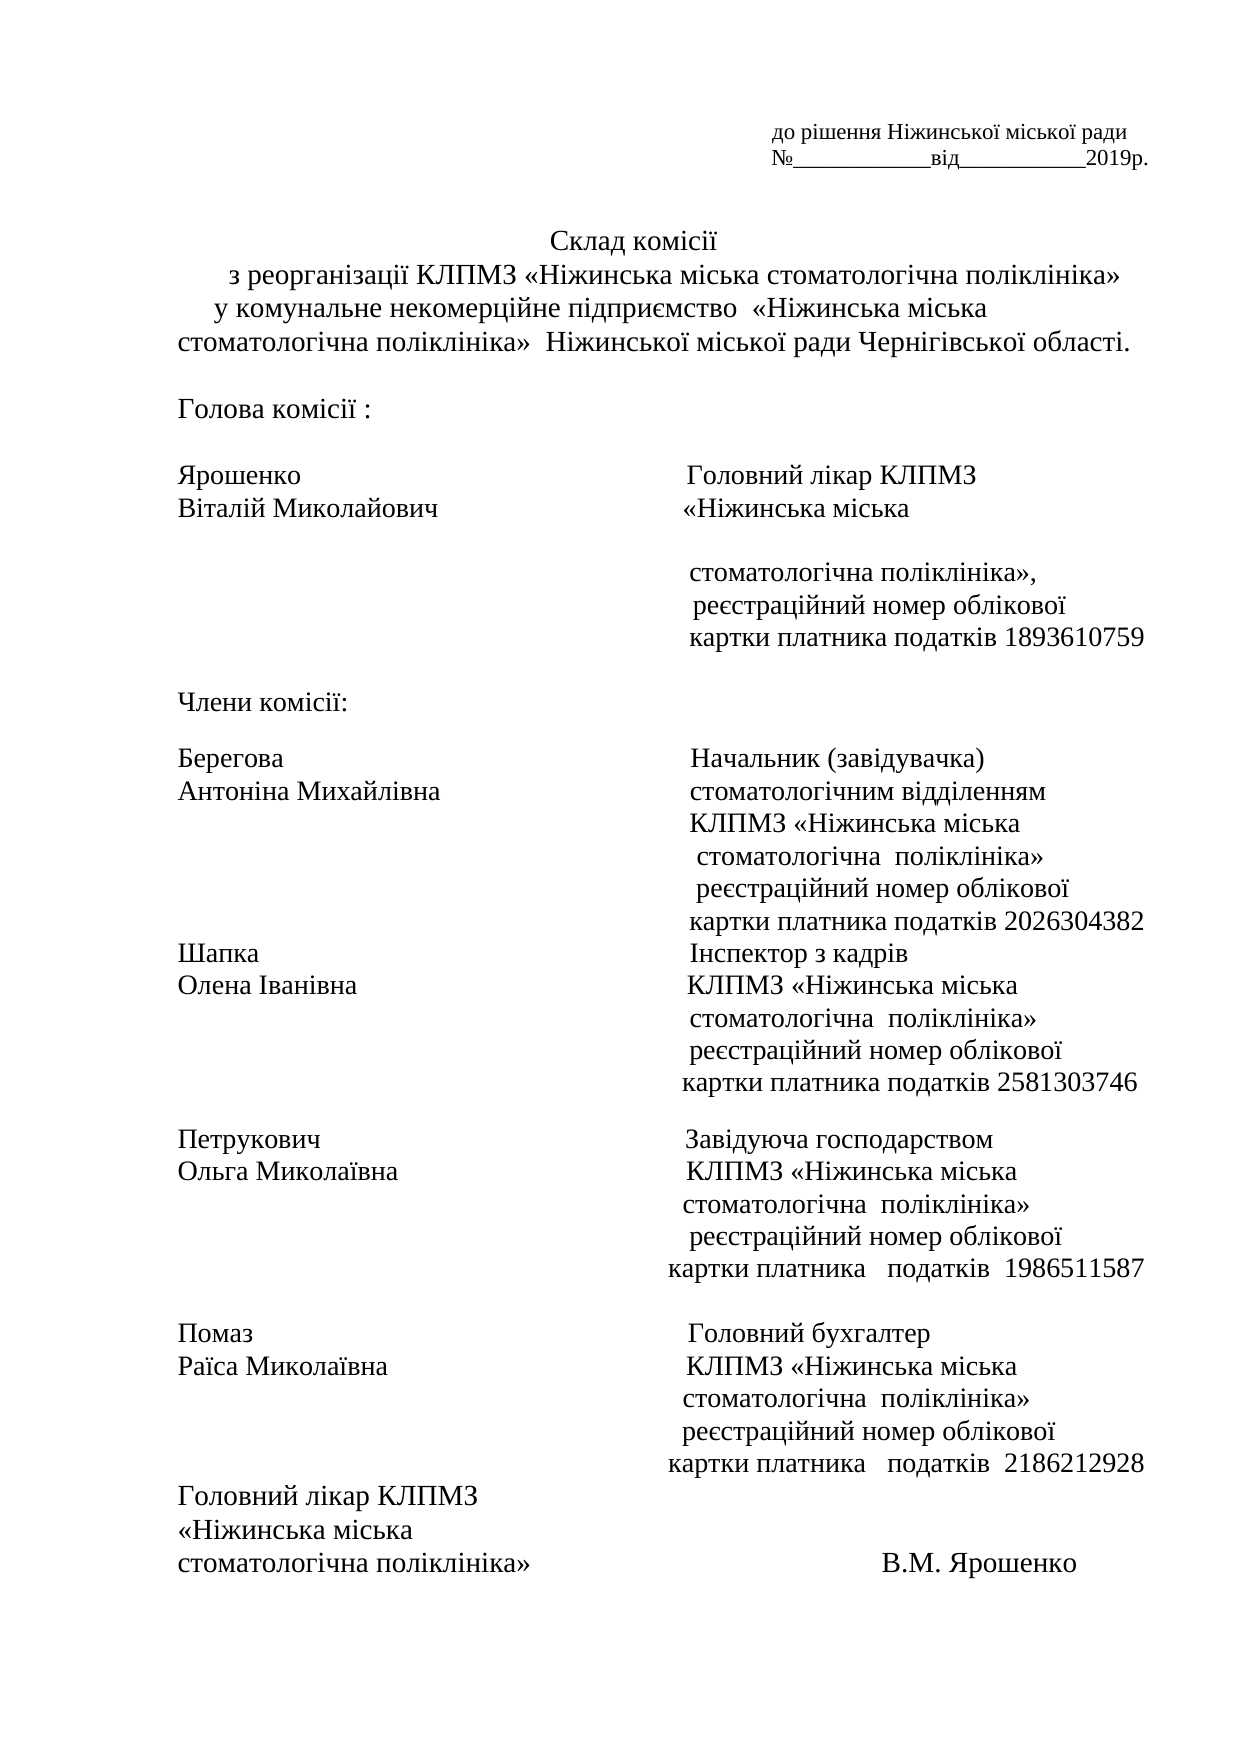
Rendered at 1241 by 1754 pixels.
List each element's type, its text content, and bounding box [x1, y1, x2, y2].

text реєстраційний номер облікової [177, 1413, 1152, 1446]
text стоматологічна поліклініка» [177, 1381, 1152, 1413]
text Антоніна Михайлівна стоматологічним відділенням [177, 774, 1152, 806]
text реєстраційний номер облікової [177, 1219, 1152, 1252]
text Петрукович Завідуюча господарством [177, 1122, 1152, 1154]
text стоматологічна поліклініка» В.М. Ярошенко [177, 1545, 1152, 1579]
text Ольга Миколаївна КЛПМЗ «Ніжинська міська [177, 1154, 1152, 1187]
text Берегова Начальник (завідувачка) [177, 742, 1152, 774]
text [177, 118, 1152, 742]
text картки платника податків 1986511587 Помаз Головний бухгалтер [177, 1252, 1152, 1349]
text Раїса Миколаївна КЛПМЗ «Ніжинська міська [177, 1349, 1152, 1381]
text стоматологічна поліклініка» реєстраційний номер облікової картки платника податків 2026304382 [177, 839, 1152, 936]
text Шапка Інспектор з кадрів Олена Іванівна КЛПМЗ «Ніжинська міська [177, 936, 1152, 1001]
text «Ніжинська міська [177, 1512, 1152, 1545]
text КЛПМЗ «Ніжинська міська [177, 806, 1152, 839]
text картки платника податків 2186212928 Головний лікар КЛПМЗ [177, 1446, 1152, 1512]
text стоматологічна поліклініка» реєстраційний номер облікової картки платника податків 2581303746 [177, 1001, 1152, 1122]
text стоматологічна поліклініка» [177, 1187, 1152, 1219]
